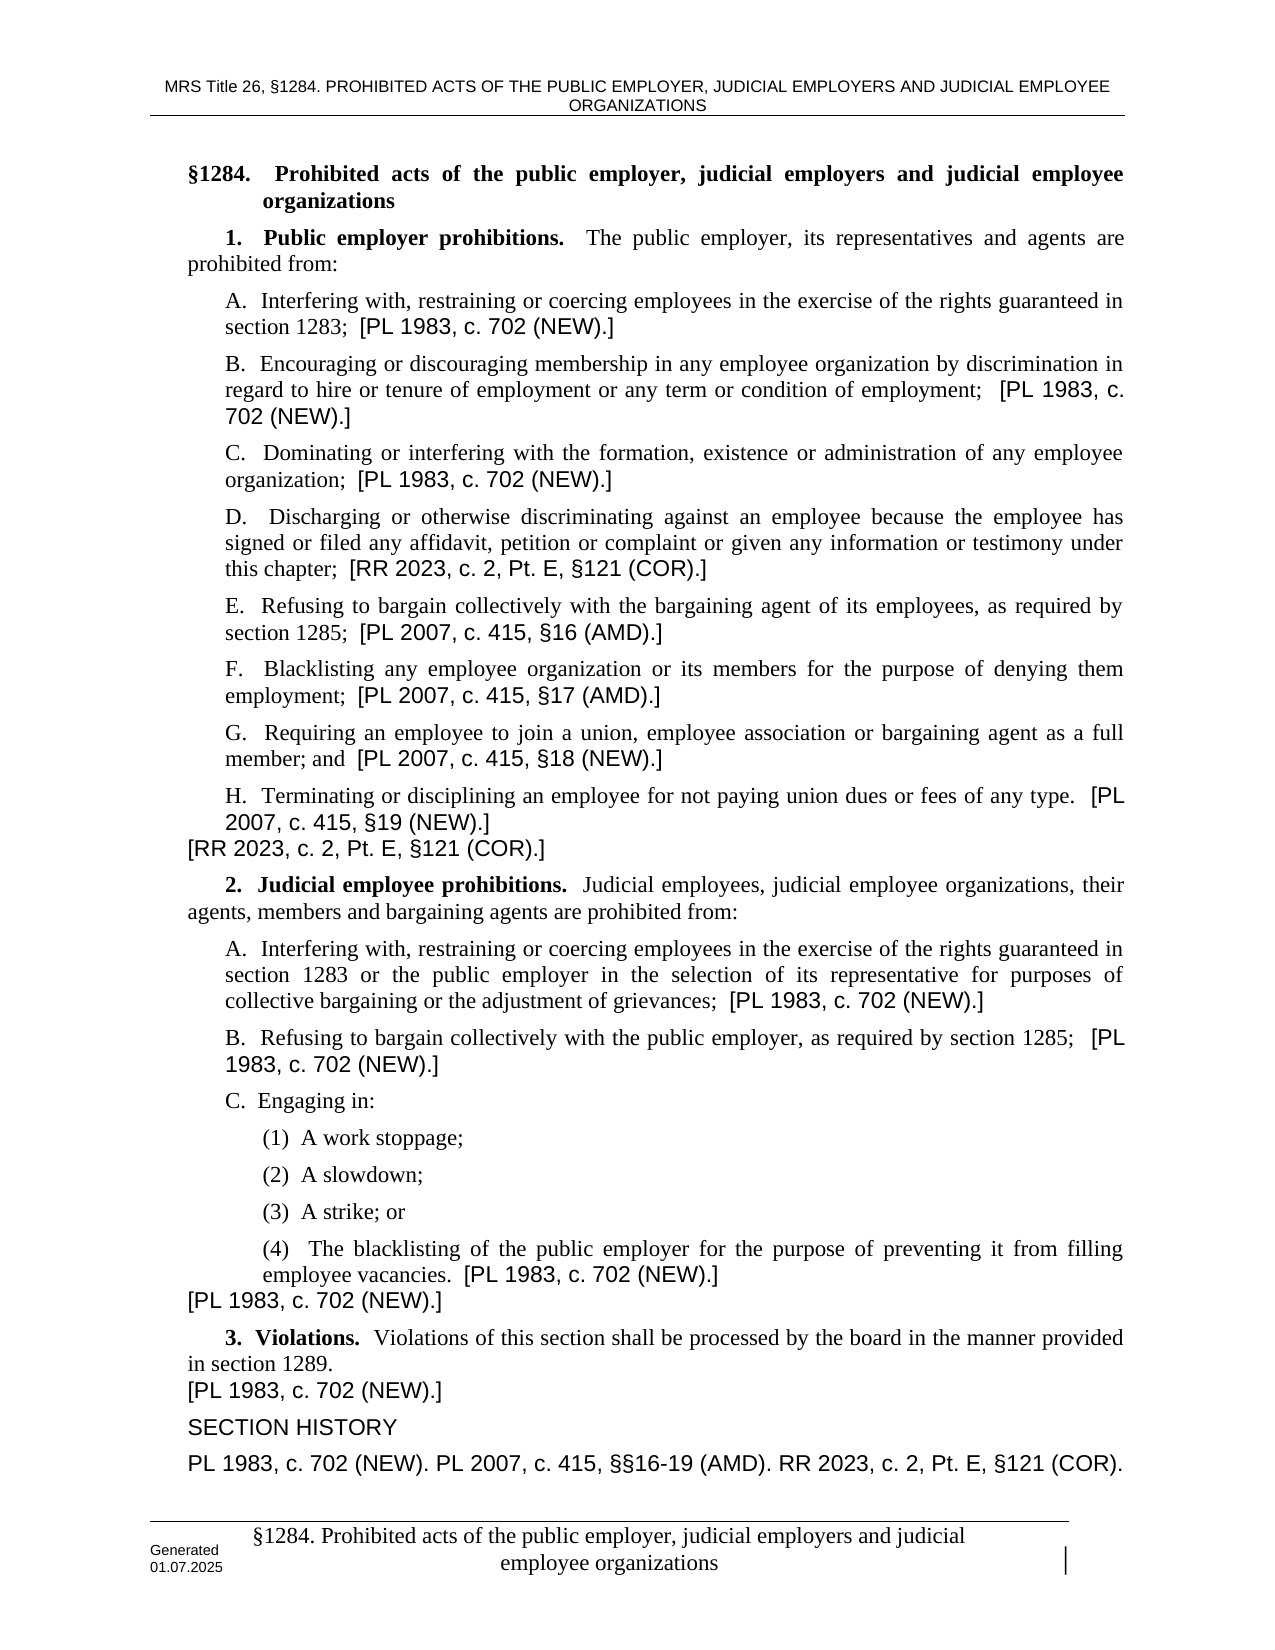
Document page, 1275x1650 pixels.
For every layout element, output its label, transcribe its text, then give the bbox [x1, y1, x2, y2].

text F. Blacklisting any employee organization or its members for the purpose of denying them employment; [PL 2007, c. 415, §17 (AMD).] [225, 656, 1125, 708]
text A. Interfering with, restraining or coercing employees in the exercise of the rights guaranteed in section 1283; [PL 1983, c. 702 (NEW).] [225, 287, 1125, 339]
text H. Terminating or disciplining an employee for not paying union dues or fees of any type. [PL 2007, c. 415, §19 (NEW).] [225, 782, 1125, 835]
text D. Discharging or otherwise discriminating against an employee because the employee has signed or filed any affidavit, petition or complaint or given any information or testimony under this chapter; [RR 2023, c. 2, Pt. E, §121 (COR).] [225, 503, 1125, 582]
text [RR 2023, c. 2, Pt. E, §121 (COR).] [187, 835, 1125, 861]
text G. Requiring an employee to join a union, employee association or bargaining agent as a full member; and [PL 2007, c. 415, §18 (NEW).] [225, 719, 1125, 772]
text [PL 1983, c. 702 (NEW).] [187, 1287, 1125, 1314]
text C. Engaging in: [225, 1087, 1125, 1114]
text (2) A slowdown; [262, 1161, 1125, 1187]
text 1. Public employer prohibitions. The public employer, its representatives and agents are prohibited from: [187, 223, 1125, 276]
text B. Encouraging or discouraging membership in any employee organization by discrimination in regard to hire or tenure of employment or any term or condition of employment; [PL 1983, c. 702 (NEW).] [225, 350, 1125, 429]
text PL 1983, c. 702 (NEW). PL 2007, c. 415, §§16-19 (AMD). RR 2023, c. 2, Pt. E, §121 (COR). [187, 1450, 1125, 1477]
text [PL 1983, c. 702 (NEW).] [187, 1377, 1125, 1403]
text (3) A strike; or [262, 1198, 1125, 1224]
text (1) A work stoppage; [262, 1124, 1125, 1151]
text A. Interfering with, restraining or coercing employees in the exercise of the rights guaranteed in section 1283 or the public employer in the selection of its representative for purposes of collective bargaining or the adjustment of grievances; [PL 1983, c. 702 (NEW).] [225, 935, 1125, 1014]
text 3. Violations. Violations of this section shall be processed by the board in the manner provided in section 1289. [187, 1324, 1125, 1377]
text SECTION HISTORY [187, 1414, 1125, 1440]
text E. Refusing to bargain collectively with the bargaining agent of its employees, as required by section 1285; [PL 2007, c. 415, §16 (AMD).] [225, 592, 1125, 645]
text §1284. Prohibited acts of the public employer, judicial employers and judicial employee organizations [187, 160, 1125, 213]
text 2. Judicial employee prohibitions. Judicial employees, judicial employee organizations, their agents, members and bargaining agents are prohibited from: [187, 872, 1125, 924]
text (4) The blacklisting of the public employer for the purpose of preventing it from filling employee vacancies. [PL 1983, c. 702 (NEW).] [262, 1234, 1125, 1287]
text B. Refusing to bargain collectively with the public employer, as required by section 1285; [PL 1983, c. 702 (NEW).] [225, 1024, 1125, 1077]
text C. Dominating or interfering with the formation, existence or administration of any employee organization; [PL 1983, c. 702 (NEW).] [225, 439, 1125, 492]
